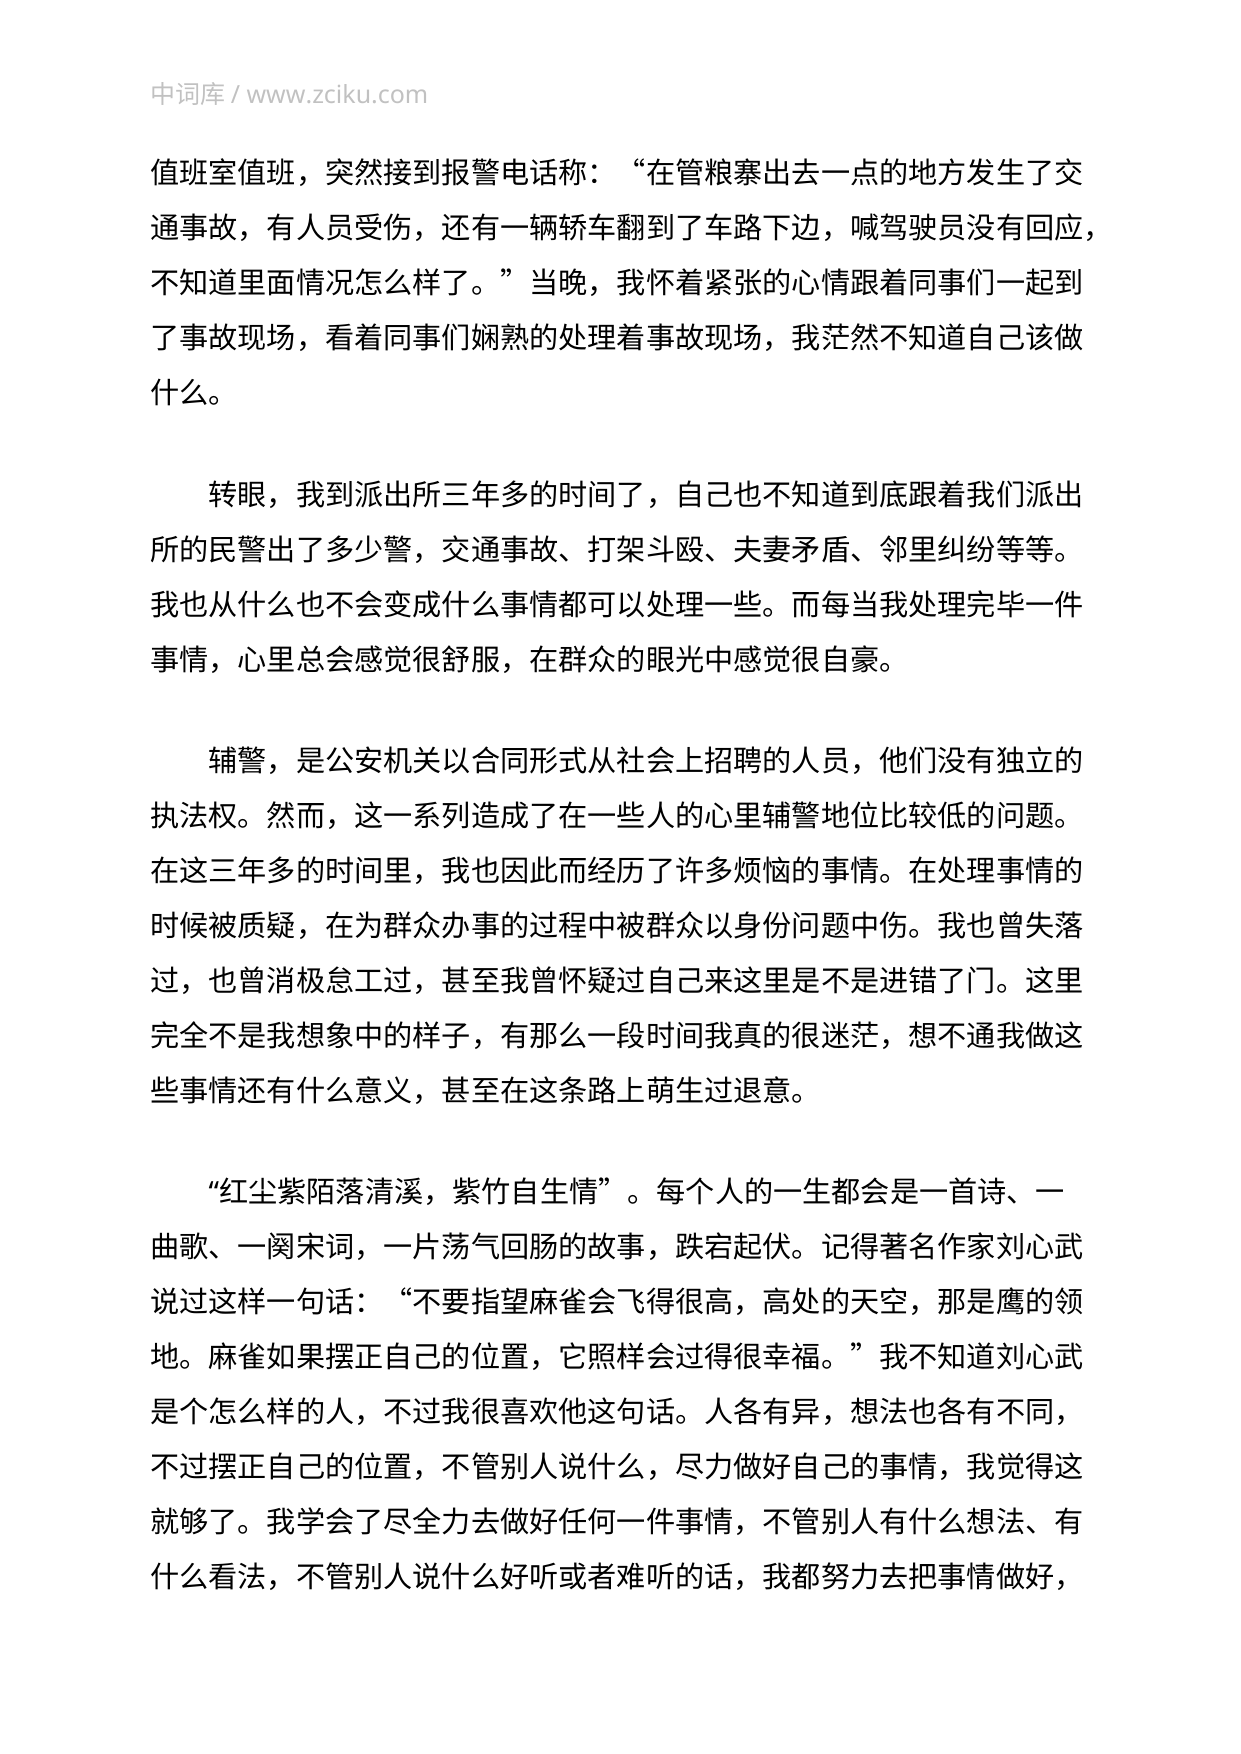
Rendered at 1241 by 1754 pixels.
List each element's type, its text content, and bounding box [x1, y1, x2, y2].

text 转眼，我到派出所三年多的时间了，自己也不知道到底跟着我们派出所的民警出了多少警，交通事故、打架斗殴、夫妻矛盾、邻里纠纷等等。我也从什么也不会变成什么事情都可以处理一些。而每当我处理完毕一件事情，心里总会感觉很舒服，在群众的眼光中感觉很自豪。 [150, 471, 1090, 678]
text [150, 150, 1090, 412]
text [150, 1169, 1090, 1596]
text 辅警，是公安机关以合同形式从社会上招聘的人员，他们没有独立的执法权。然而，这一系列造成了在一些人的心里辅警地位比较低的问题。在这三年多的时间里，我也因此而经历了许多烦恼的事情。在处理事情的时候被质疑，在为群众办事的过程中被群众以身份问题中伤。我也曾失落过，也曾消极怠工过，甚至我曾怀疑过自己来这里是不是进错了门。这里完全不是我想象中的样子，有那么一段时间我真的很迷茫，想不通我做这些事情还有什么意义，甚至在这条路上萌生过退意。 [150, 738, 1090, 1109]
